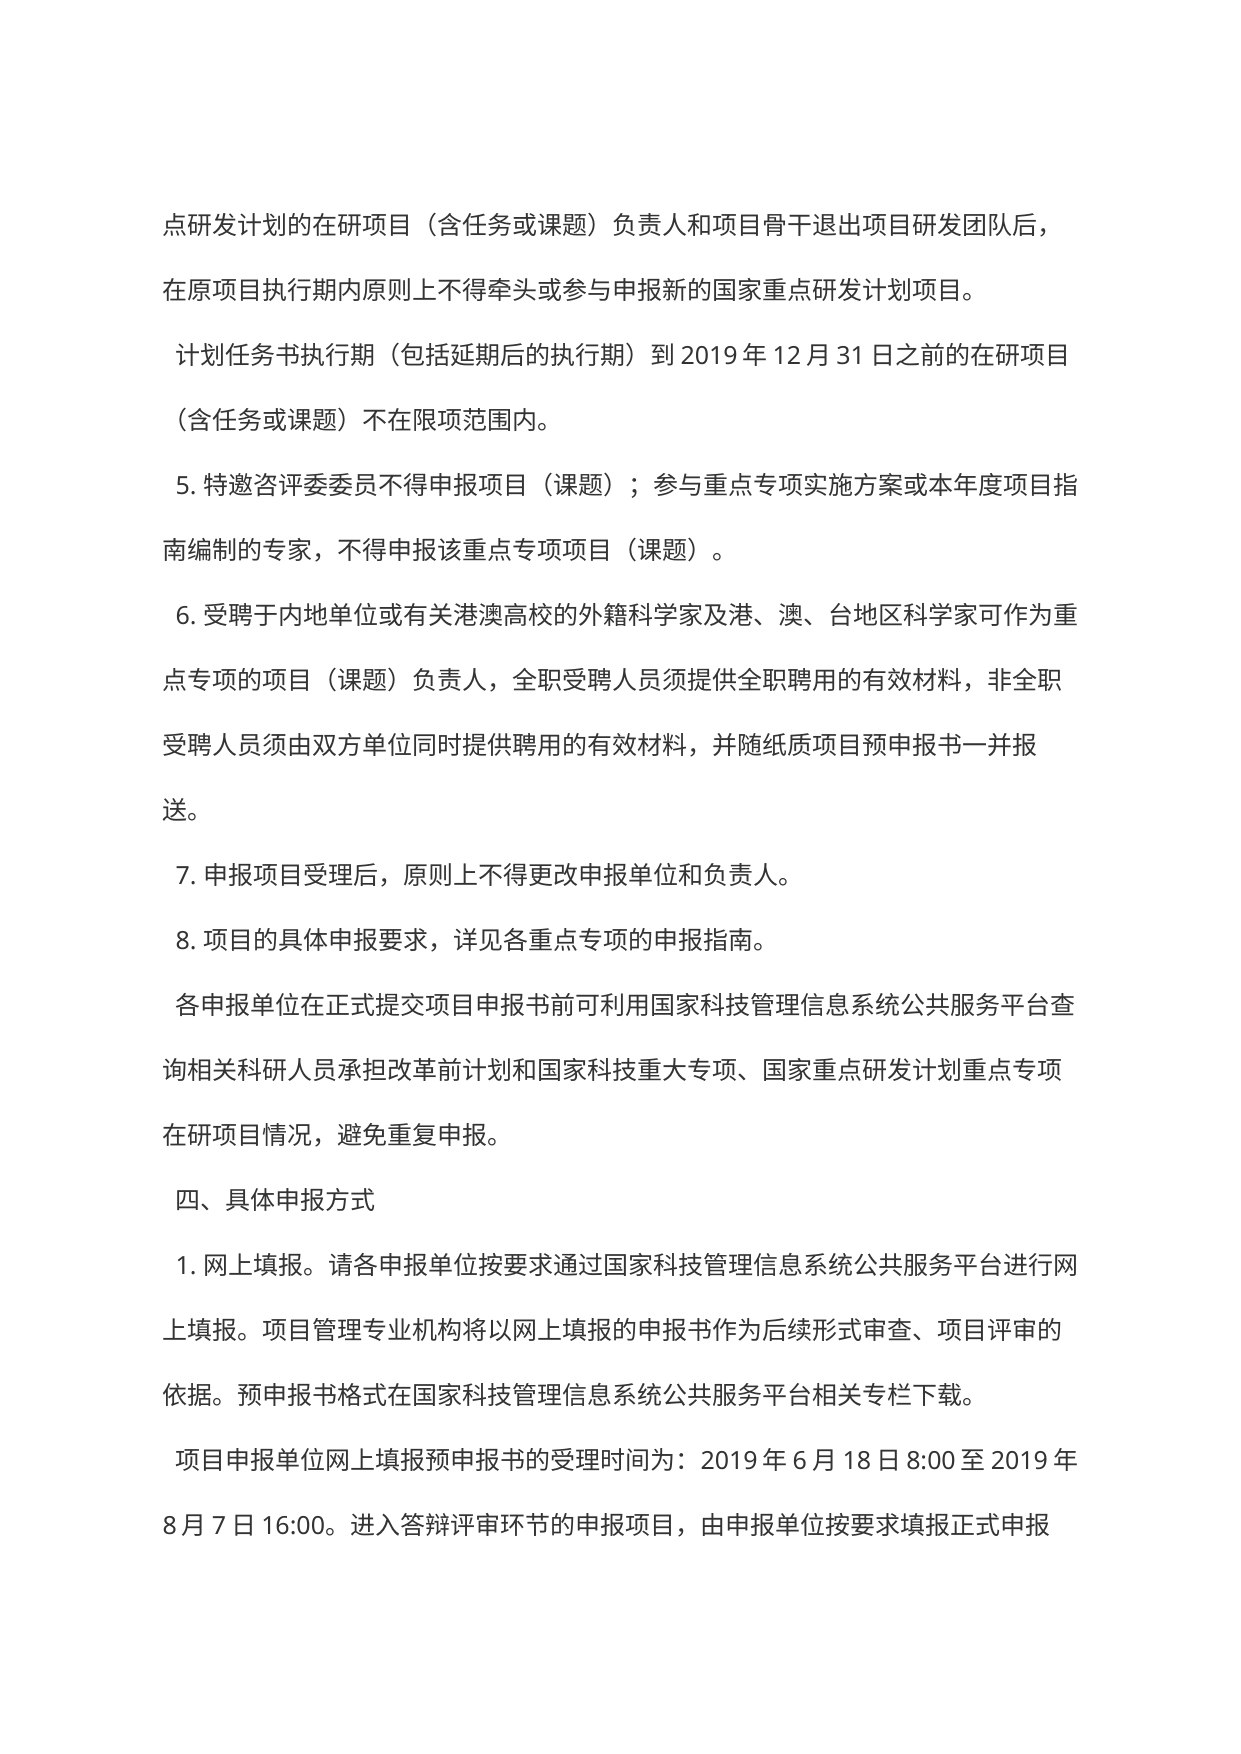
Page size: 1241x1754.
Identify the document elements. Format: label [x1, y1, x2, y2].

table_cell [163, 162, 1078, 1556]
